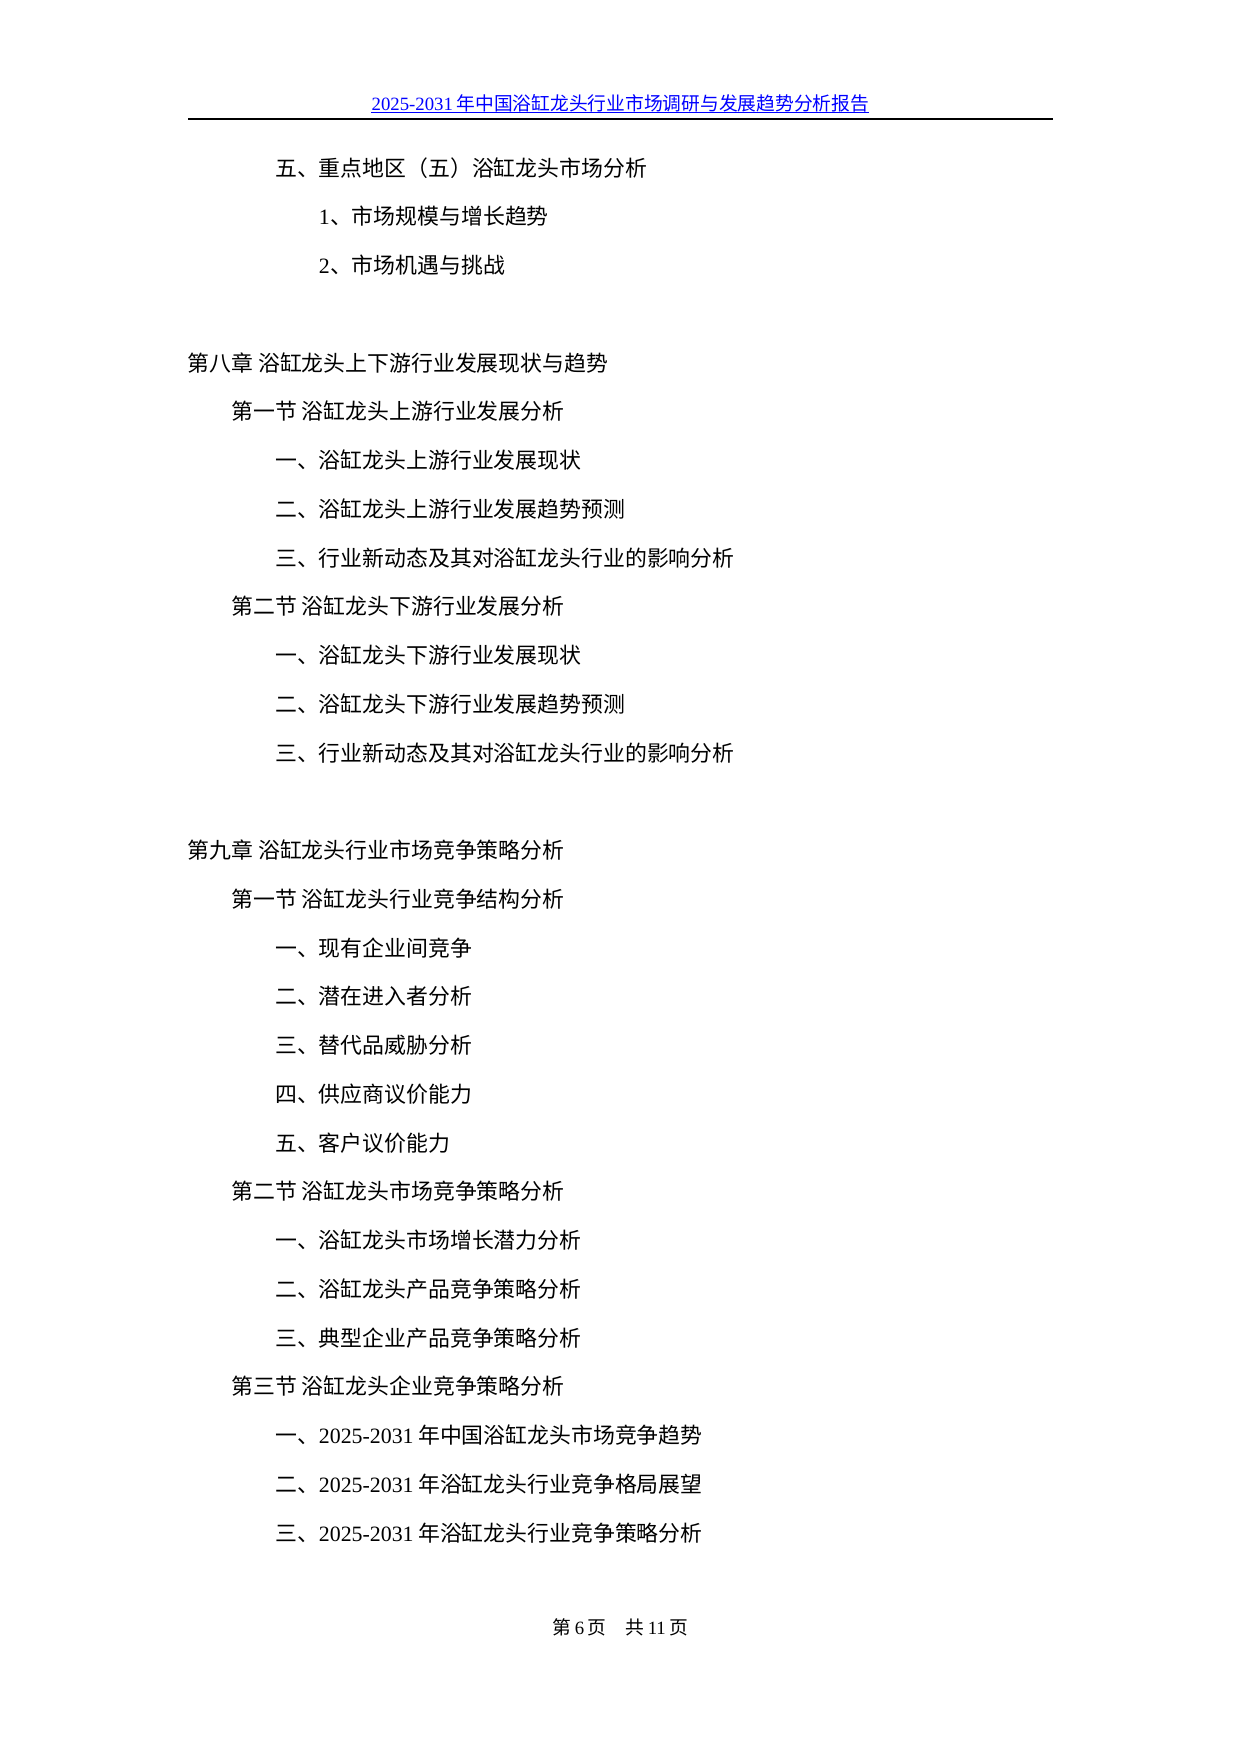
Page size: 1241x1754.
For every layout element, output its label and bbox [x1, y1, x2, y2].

text [187, 150, 1053, 1548]
